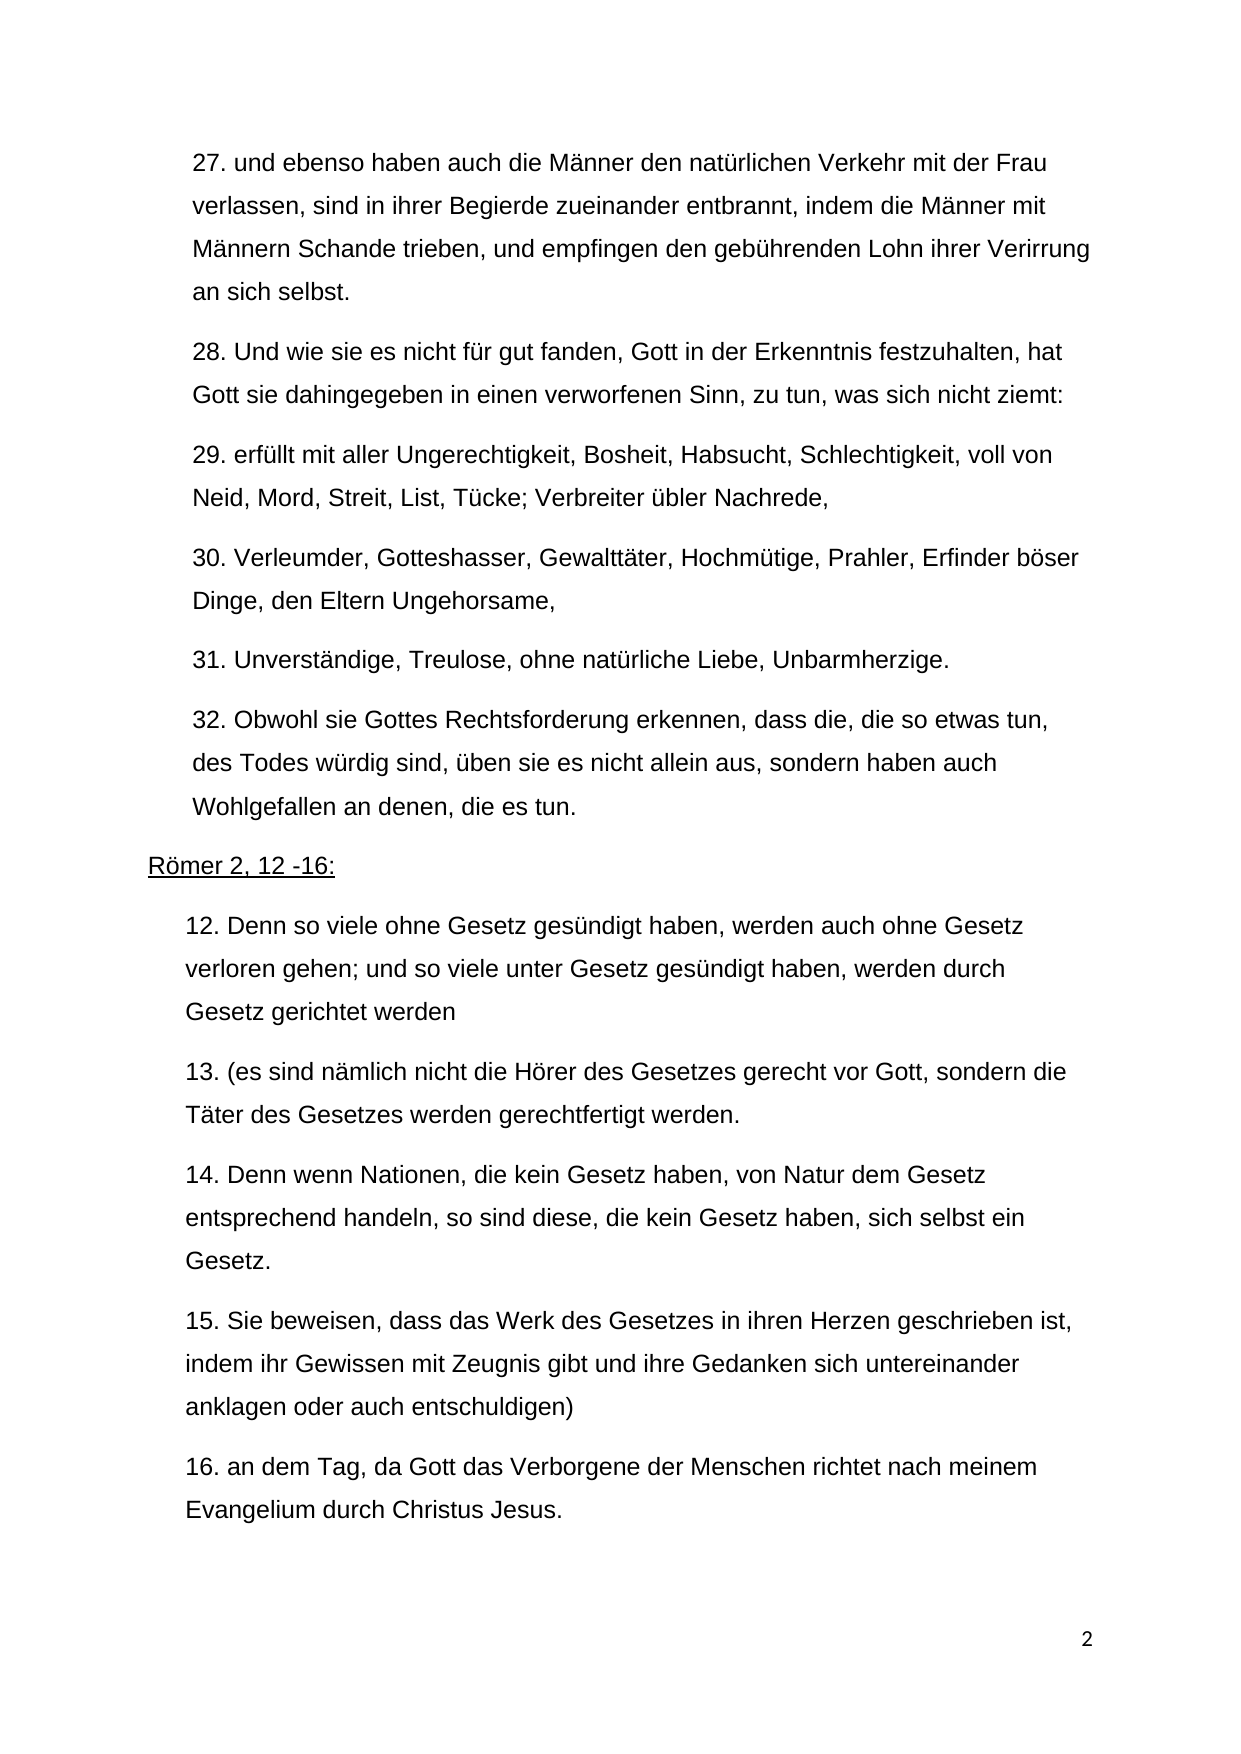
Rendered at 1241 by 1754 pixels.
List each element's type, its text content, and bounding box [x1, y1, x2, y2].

text 13. (es sind nämlich nicht die Hörer des Gesetzes gerecht vor Gott, sondern die Täter des Gesetzes werden gerechtfertigt werden. [185, 1057, 1093, 1129]
text 15. Sie beweisen, dass das Werk des Gesetzes in ihren Herzen geschrieben ist, indem ihr Gewissen mit Zeugnis gibt und ihre Gedanken sich untereinander anklagen oder auch entschuldigen) [185, 1306, 1093, 1421]
text 31. Unverständige, Treulose, ohne natürliche Liebe, Unbarmherzige. [192, 646, 1093, 674]
text 27. und ebenso haben auch die Männer den natürlichen Verkehr mit der Frau verlassen, sind in ihrer Begierde zueinander entbrannt, indem die Männer mit Männern Schande trieben, und empfingen den gebührenden Lohn ihrer Verirrung an sich selbst. [192, 148, 1093, 306]
text 28. Und wie sie es nicht für gut fanden, Gott in der Erkenntnis festzuhalten, hat Gott sie dahingegeben in einen verworfenen Sinn, zu tun, was sich nicht ziemt: [192, 337, 1093, 409]
text 32. Obwohl sie Gottes Rechtsforderung erkennen, dass die, die so etwas tun, des Todes würdig sind, üben sie es nicht allein aus, sondern haben auch Wohlgefallen an denen, die es tun. [192, 705, 1093, 820]
text 12. Denn so viele ohne Gesetz gesündigt haben, werden auch ohne Gesetz verloren gehen; und so viele unter Gesetz gesündigt haben, werden durch Gesetz gerichtet werden [185, 911, 1093, 1026]
text 16. an dem Tag, da Gott das Verborgene der Menschen richtet nach meinem Evangelium durch Christus Jesus. [185, 1452, 1093, 1524]
text 14. Denn wenn Nationen, die kein Gesetz haben, von Natur dem Gesetz entsprechend handeln, so sind diese, die kein Gesetz haben, sich selbst ein Gesetz. [185, 1160, 1093, 1275]
text Römer 2, 12 -16: [148, 851, 1093, 880]
text 29. erfüllt mit aller Ungerechtigkeit, Bosheit, Habsucht, Schlechtigkeit, voll von Neid, Mord, Streit, List, Tücke; Verbreiter übler Nachrede, [192, 440, 1093, 512]
text 30. Verleumder, Gotteshasser, Gewalttäter, Hochmütige, Prahler, Erfinder böser Dinge, den Eltern Ungehorsame, [192, 543, 1093, 614]
